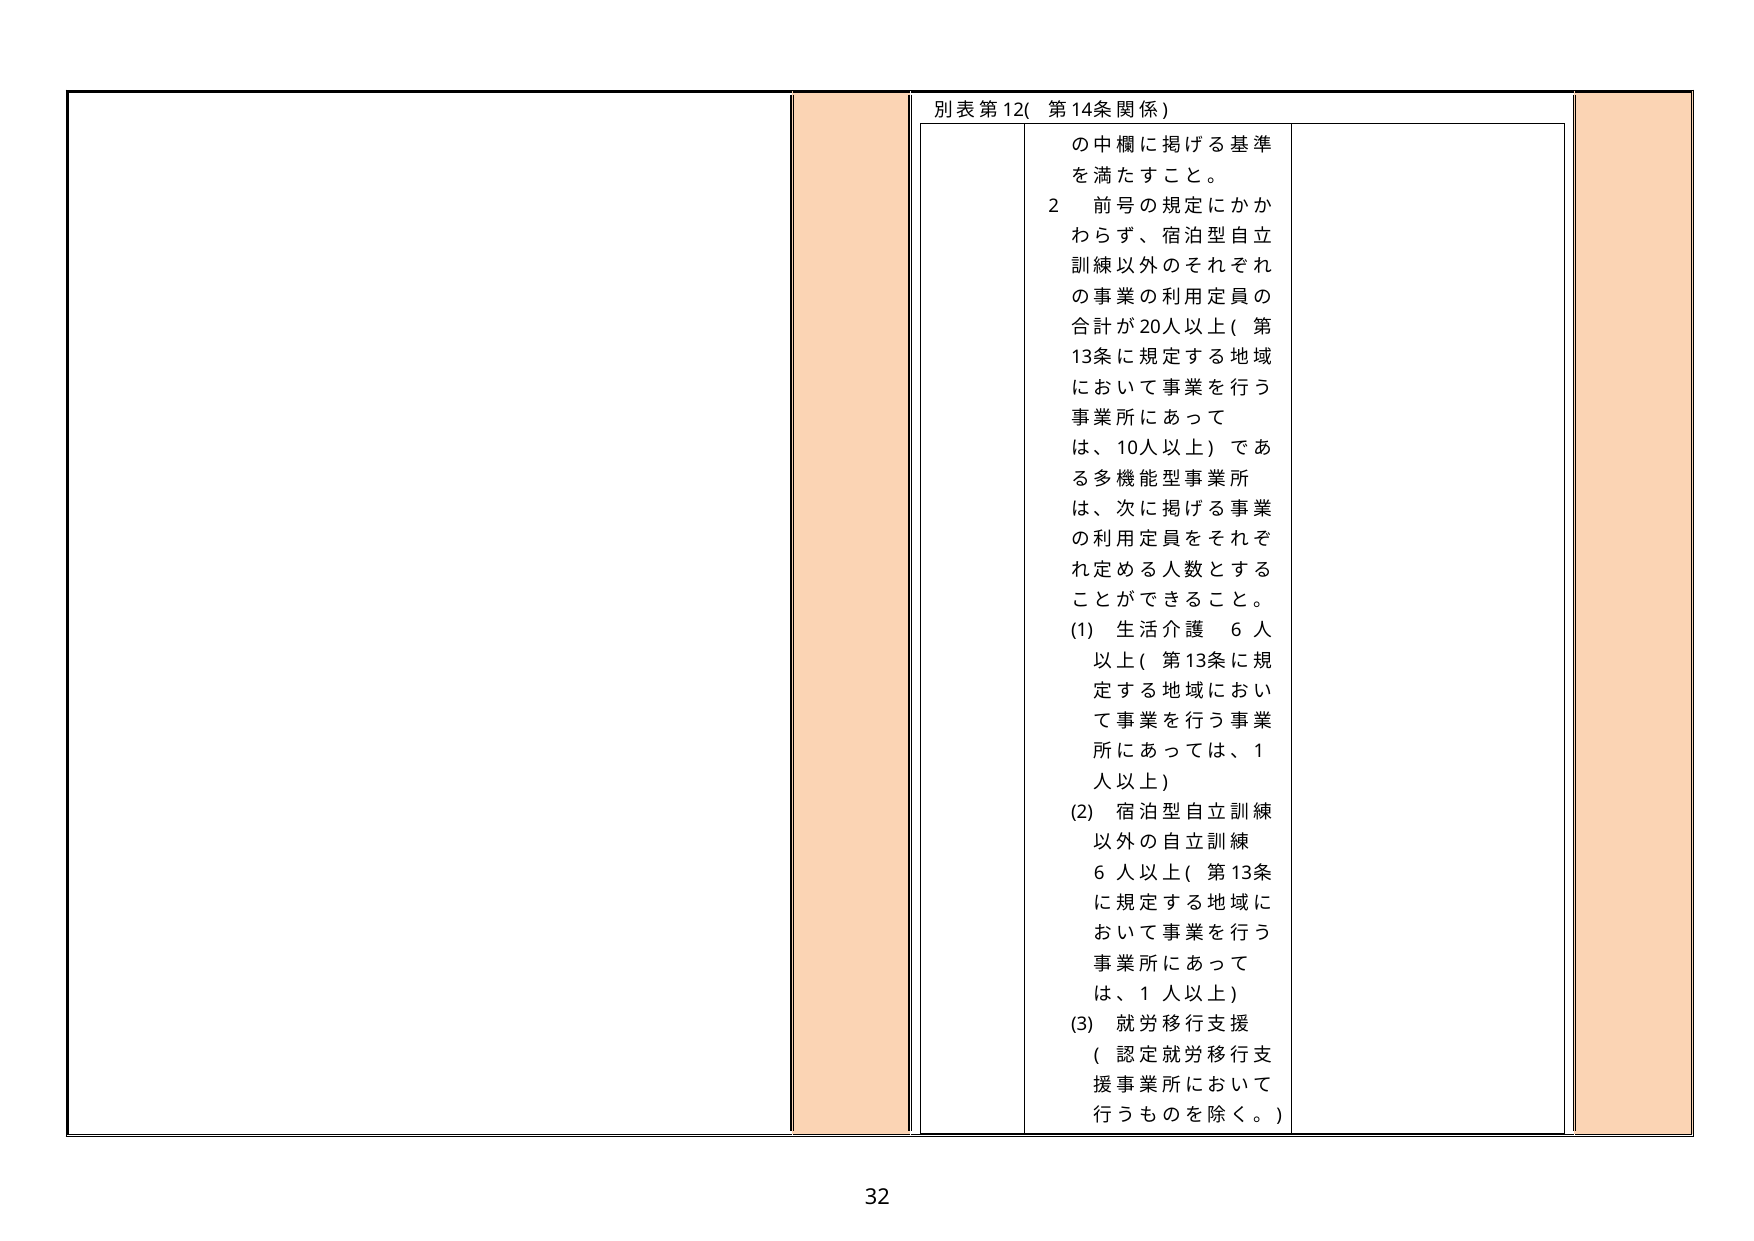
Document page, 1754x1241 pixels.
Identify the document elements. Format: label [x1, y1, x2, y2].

table_header [69, 93, 792, 1134]
table_header [1574, 91, 1691, 1134]
table_header [792, 92, 910, 1134]
table_header [910, 92, 1574, 1134]
